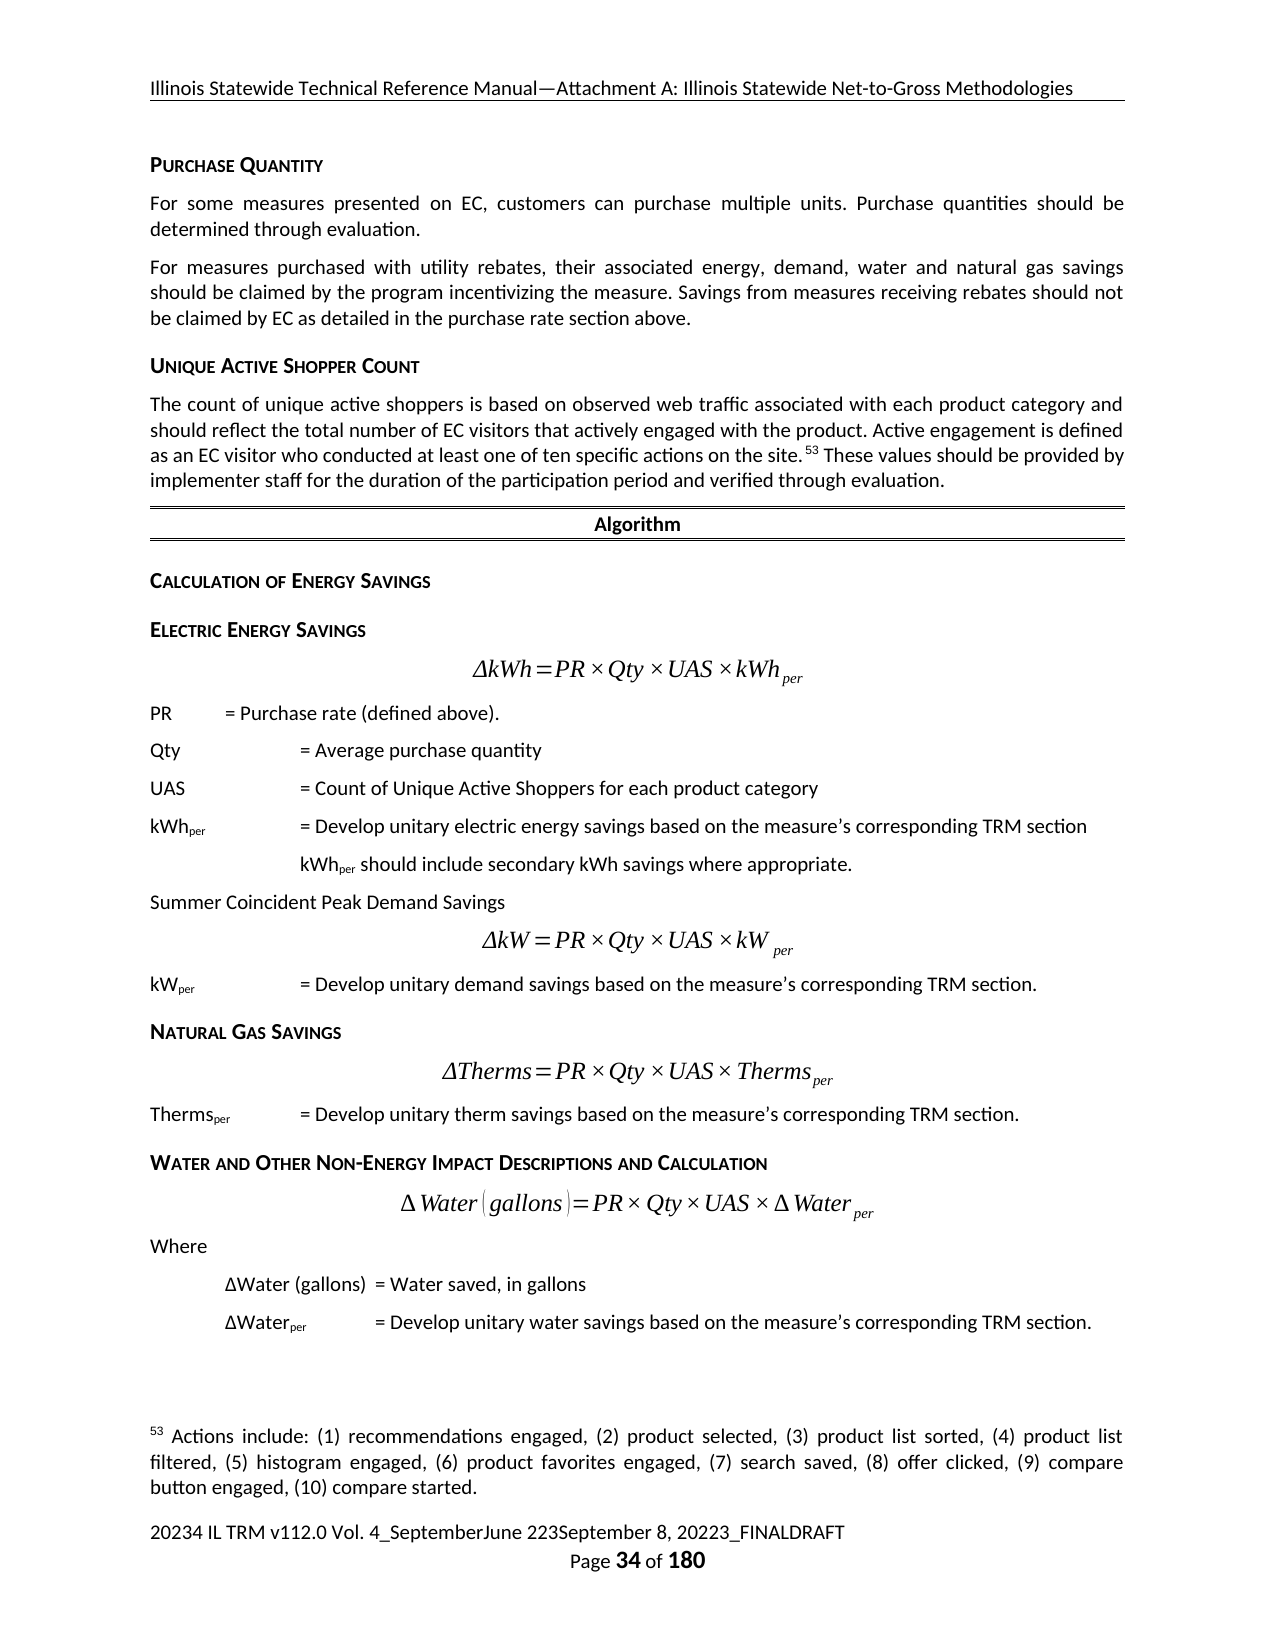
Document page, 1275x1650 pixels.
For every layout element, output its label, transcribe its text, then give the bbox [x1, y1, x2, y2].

text Summer Coincident Peak Demand Savings [150, 889, 1125, 915]
text kWhper = Develop unitary electric energy savings based on the measure’s corresponding TRM section [150, 813, 1125, 839]
subtitle Algorithm [150, 509, 1125, 538]
text The count of unique active shoppers is based on observed web traffic associated with each product category and should reflect the total number of EC visitors that actively engaged with the product. Active engagement is defined as an EC visitor who conducted at least one of ten specific actions on the site. These values should be provided by implementer staff for the duration of the participation period and verified through evaluation. [150, 391, 1125, 493]
text Thermsper = Develop unitary therm savings based on the measure’s corresponding TRM section. [150, 1102, 1125, 1127]
subtitle Calculation of Energy Savings [150, 566, 1125, 594]
subtitle Water and Other Non-Energy Impact Descriptions and Calculation [150, 1148, 1125, 1176]
subtitle Purchase Quantity [150, 150, 1125, 178]
subtitle Natural Gas Savings [150, 1017, 1125, 1045]
text ∆Water (gallons) = Water saved, in gallons [150, 1272, 1125, 1297]
text UAS = Count of Unique Active Shoppers for each product category [150, 776, 1125, 801]
text kWper = Develop unitary demand savings based on the measure’s corresponding TRM section. [150, 971, 1125, 996]
text Qty = Average purchase quantity [150, 738, 1125, 763]
subtitle Unique Active Shopper Count [150, 351, 1125, 379]
text Where [150, 1234, 1125, 1259]
text For some measures presented on EC, customers can purchase multiple units. Purchase quantities should be determined through evaluation. [150, 191, 1125, 241]
subtitle Electric Energy Savings [150, 615, 1125, 643]
text PR = Purchase rate (defined above). [150, 700, 1125, 725]
text For measures purchased with utility rebates, their associated energy, demand, water and natural gas savings should be claimed by the program incentivizing the measure. Savings from measures receiving rebates should not be claimed by EC as detailed in the purchase rate section above. [150, 254, 1125, 330]
text ∆Waterper = Develop unitary water savings based on the measure’s corresponding TRM section. [225, 1309, 1125, 1335]
text kWhper should include secondary kWh savings where appropriate. [150, 851, 1125, 877]
